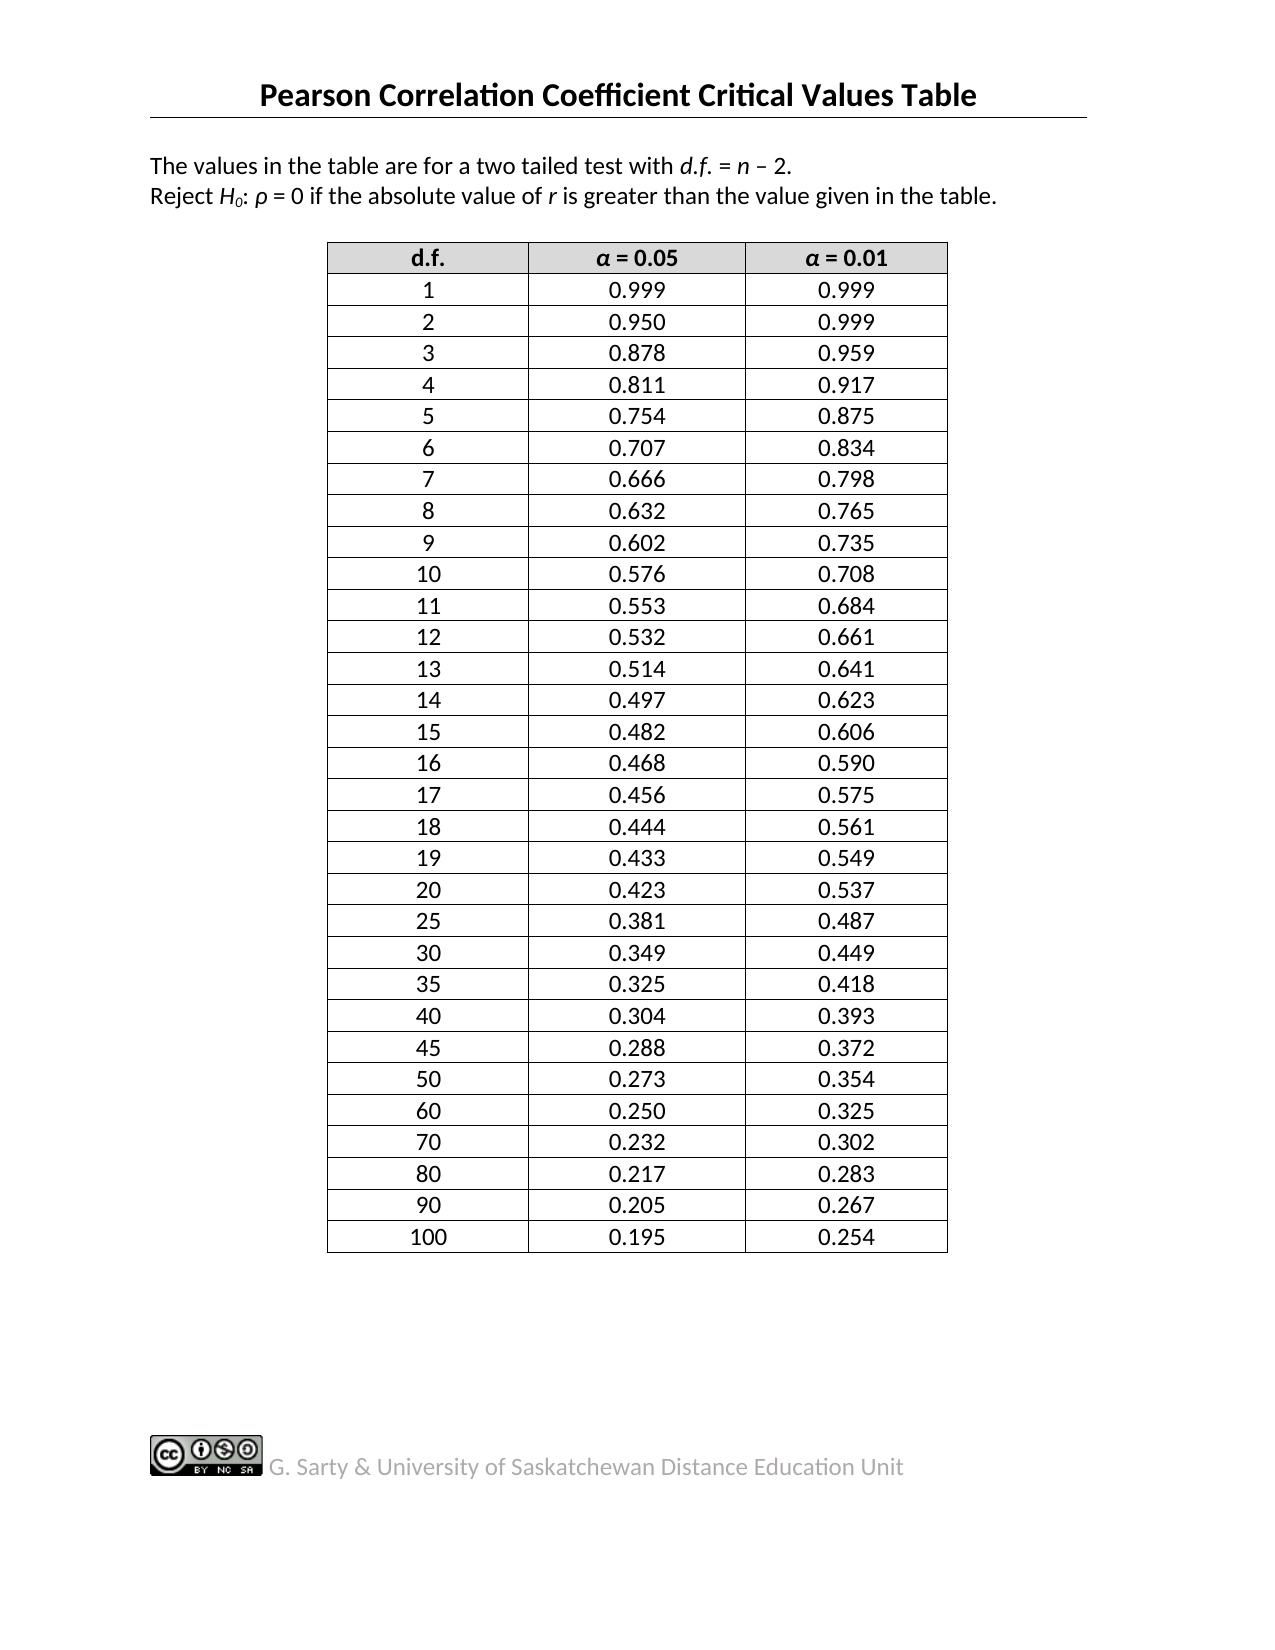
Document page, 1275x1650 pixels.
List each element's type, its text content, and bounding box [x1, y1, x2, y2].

table_cell 0.707 [529, 432, 745, 462]
table_cell 70 [328, 1126, 528, 1157]
table_cell 0.999 [529, 274, 745, 305]
picture [150, 1435, 263, 1476]
table_cell 2 [328, 306, 528, 336]
table_cell 3 [328, 337, 528, 368]
table_cell 25 [328, 905, 528, 936]
table_cell 0.811 [529, 369, 745, 399]
table_cell 18 [328, 811, 528, 841]
table_cell 15 [328, 716, 528, 747]
table_cell 5 [328, 400, 528, 431]
table_cell 0.532 [529, 621, 745, 652]
table_cell 0.195 [529, 1221, 745, 1252]
table_cell 0.304 [529, 1000, 745, 1031]
table_cell 0.765 [746, 495, 947, 526]
table_cell 0.999 [746, 274, 947, 305]
table_cell 17 [328, 779, 528, 810]
table_cell 0.267 [746, 1190, 947, 1220]
table_cell 0.349 [529, 937, 745, 967]
table_cell 14 [328, 685, 528, 715]
table_cell 20 [328, 874, 528, 904]
table_cell 0.205 [529, 1190, 745, 1220]
table_cell 50 [328, 1063, 528, 1094]
table_cell 0.217 [529, 1158, 745, 1188]
table_header d.f. [328, 243, 528, 273]
table_cell 0.561 [746, 811, 947, 841]
table_cell 0.834 [746, 432, 947, 462]
table_cell 0.623 [746, 685, 947, 715]
table_cell 0.273 [529, 1063, 745, 1094]
text G. Sarty & University of Saskatchewan Distance Education Unit [150, 1436, 1125, 1482]
table_cell 0.449 [746, 937, 947, 967]
table_cell 0.514 [529, 653, 745, 683]
table_cell 7 [328, 464, 528, 494]
table_cell 10 [328, 558, 528, 589]
table_cell 0.325 [529, 969, 745, 999]
table_cell 0.917 [746, 369, 947, 399]
table_cell 0.735 [746, 527, 947, 557]
table_cell 0.468 [529, 748, 745, 778]
table_cell 35 [328, 969, 528, 999]
table_cell 0.632 [529, 495, 745, 526]
table_cell 0.482 [529, 716, 745, 747]
table_cell 0.999 [746, 306, 947, 336]
table_cell 9 [328, 527, 528, 557]
table_cell 0.372 [746, 1032, 947, 1062]
table_cell 0.590 [746, 748, 947, 778]
table_cell 0.381 [529, 905, 745, 936]
table_cell 0.418 [746, 969, 947, 999]
table_cell 6 [328, 432, 528, 462]
table_cell 0.283 [746, 1158, 947, 1188]
table_cell 0.232 [529, 1126, 745, 1157]
table_cell 0.487 [746, 905, 947, 936]
table_cell 0.433 [529, 842, 745, 873]
table_cell 90 [328, 1190, 528, 1220]
table_cell 40 [328, 1000, 528, 1031]
text The values in the table are for a two tailed test with d.f. = n – 2. [150, 150, 1125, 181]
table_cell 0.641 [746, 653, 947, 683]
table_cell 0.798 [746, 464, 947, 494]
table_cell 4 [328, 369, 528, 399]
table_cell 0.575 [746, 779, 947, 810]
table_cell 0.576 [529, 558, 745, 589]
table_cell 0.325 [746, 1095, 947, 1125]
table_cell 0.423 [529, 874, 745, 904]
table_header α = 0.01 [746, 243, 947, 273]
table_cell 0.549 [746, 842, 947, 873]
table_cell 0.959 [746, 337, 947, 368]
table_cell 80 [328, 1158, 528, 1188]
table_cell 0.393 [746, 1000, 947, 1031]
table_cell 0.661 [746, 621, 947, 652]
table_cell 0.444 [529, 811, 745, 841]
table_cell 0.288 [529, 1032, 745, 1062]
table_cell 60 [328, 1095, 528, 1125]
table_cell 0.553 [529, 590, 745, 620]
table_cell 1 [328, 274, 528, 305]
table_cell 0.878 [529, 337, 745, 368]
table_cell 0.875 [746, 400, 947, 431]
table_cell 0.708 [746, 558, 947, 589]
table_header α = 0.05 [529, 243, 745, 273]
table_cell 11 [328, 590, 528, 620]
table_cell 19 [328, 842, 528, 873]
table_cell 0.354 [746, 1063, 947, 1094]
table_cell 0.666 [529, 464, 745, 494]
table_cell 45 [328, 1032, 528, 1062]
table_cell 0.254 [746, 1221, 947, 1252]
table_cell 8 [328, 495, 528, 526]
table_cell 0.497 [529, 685, 745, 715]
table_cell 16 [328, 748, 528, 778]
table_cell 0.250 [529, 1095, 745, 1125]
table_cell 0.754 [529, 400, 745, 431]
table_cell 0.302 [746, 1126, 947, 1157]
table_cell 30 [328, 937, 528, 967]
table_cell 100 [328, 1221, 528, 1252]
text Reject H0: ρ = 0 if the absolute value of r is greater than the value given in the table. [150, 181, 1125, 211]
table_cell 0.602 [529, 527, 745, 557]
table_cell 0.537 [746, 874, 947, 904]
table_cell 13 [328, 653, 528, 683]
table_cell 0.684 [746, 590, 947, 620]
table_cell 0.456 [529, 779, 745, 810]
table_cell 12 [328, 621, 528, 652]
table_cell 0.606 [746, 716, 947, 747]
table_cell 0.950 [529, 306, 745, 336]
